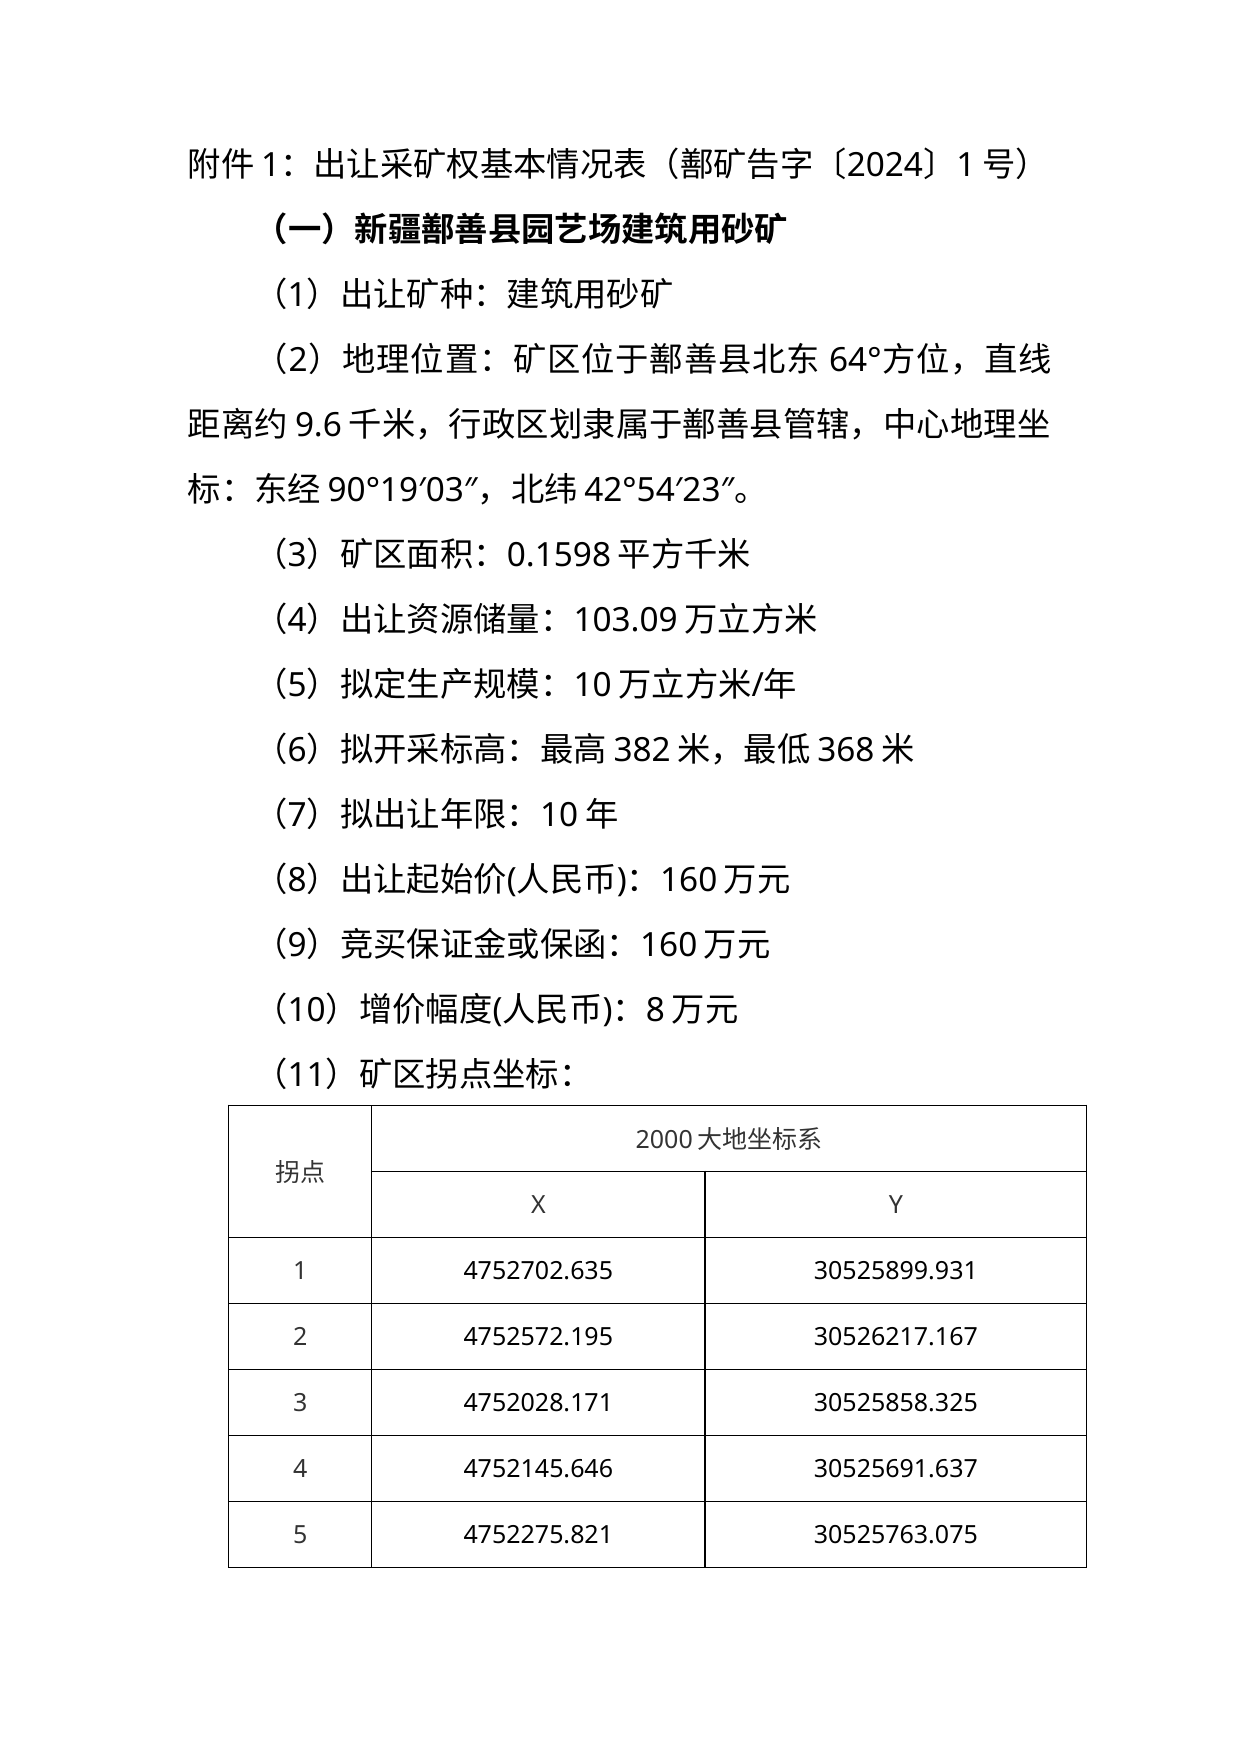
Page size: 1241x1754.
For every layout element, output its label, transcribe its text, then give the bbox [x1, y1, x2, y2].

list （11）矿区拐点坐标： [187, 1039, 1053, 1104]
text 附件1：出让采矿权基本情况表（鄯矿告字〔2024〕1号） [187, 129, 1053, 194]
table_header 2000大地坐标系 [372, 1106, 1086, 1171]
table_cell 1 [229, 1238, 371, 1303]
list （4）出让资源储量：103.09万立方米 [187, 584, 1053, 649]
table_cell 4 [229, 1436, 371, 1501]
table_cell 4752028.171 [372, 1370, 704, 1435]
table_cell 3 [229, 1370, 371, 1435]
table_cell 4752572.195 [372, 1304, 704, 1369]
table_cell 30525899.931 [706, 1238, 1086, 1303]
list （8）出让起始价(人民币)：160万元 [187, 844, 1053, 909]
table_cell Y [706, 1172, 1086, 1237]
list （9）竞买保证金或保函：160万元 [187, 909, 1053, 974]
table_cell 30525691.637 [706, 1436, 1086, 1501]
table_cell 30525858.325 [706, 1370, 1086, 1435]
table_cell 4752275.821 [372, 1502, 704, 1567]
list （5）拟定生产规模：10万立方米/年 [187, 649, 1053, 714]
table_cell 30525763.075 [706, 1502, 1086, 1567]
table_cell 4752145.646 [372, 1436, 704, 1501]
table_cell 5 [229, 1502, 371, 1567]
list （10）增价幅度(人民币)：8万元 [187, 974, 1053, 1039]
list （1）出让矿种：建筑用砂矿 [187, 259, 1053, 324]
table_cell 30526217.167 [706, 1304, 1086, 1369]
list （6）拟开采标高：最高382米，最低368米 [187, 714, 1053, 779]
list （2）地理位置：矿区位于鄯善县北东64°方位，直线距离约9.6千米，行政区划隶属于鄯善县管辖，中心地理坐标：东经90°19′03″，北纬42°54′23″。 [187, 324, 1053, 519]
table_cell 4752702.635 [372, 1238, 704, 1303]
table_cell 2 [229, 1304, 371, 1369]
list （7）拟出让年限：10年 [187, 779, 1053, 844]
table_cell X [372, 1172, 704, 1237]
table_header 拐点 [229, 1106, 371, 1237]
list （3）矿区面积：0.1598平方千米 [187, 519, 1053, 584]
list （一）新疆鄯善县园艺场建筑用砂矿 [187, 194, 1053, 259]
